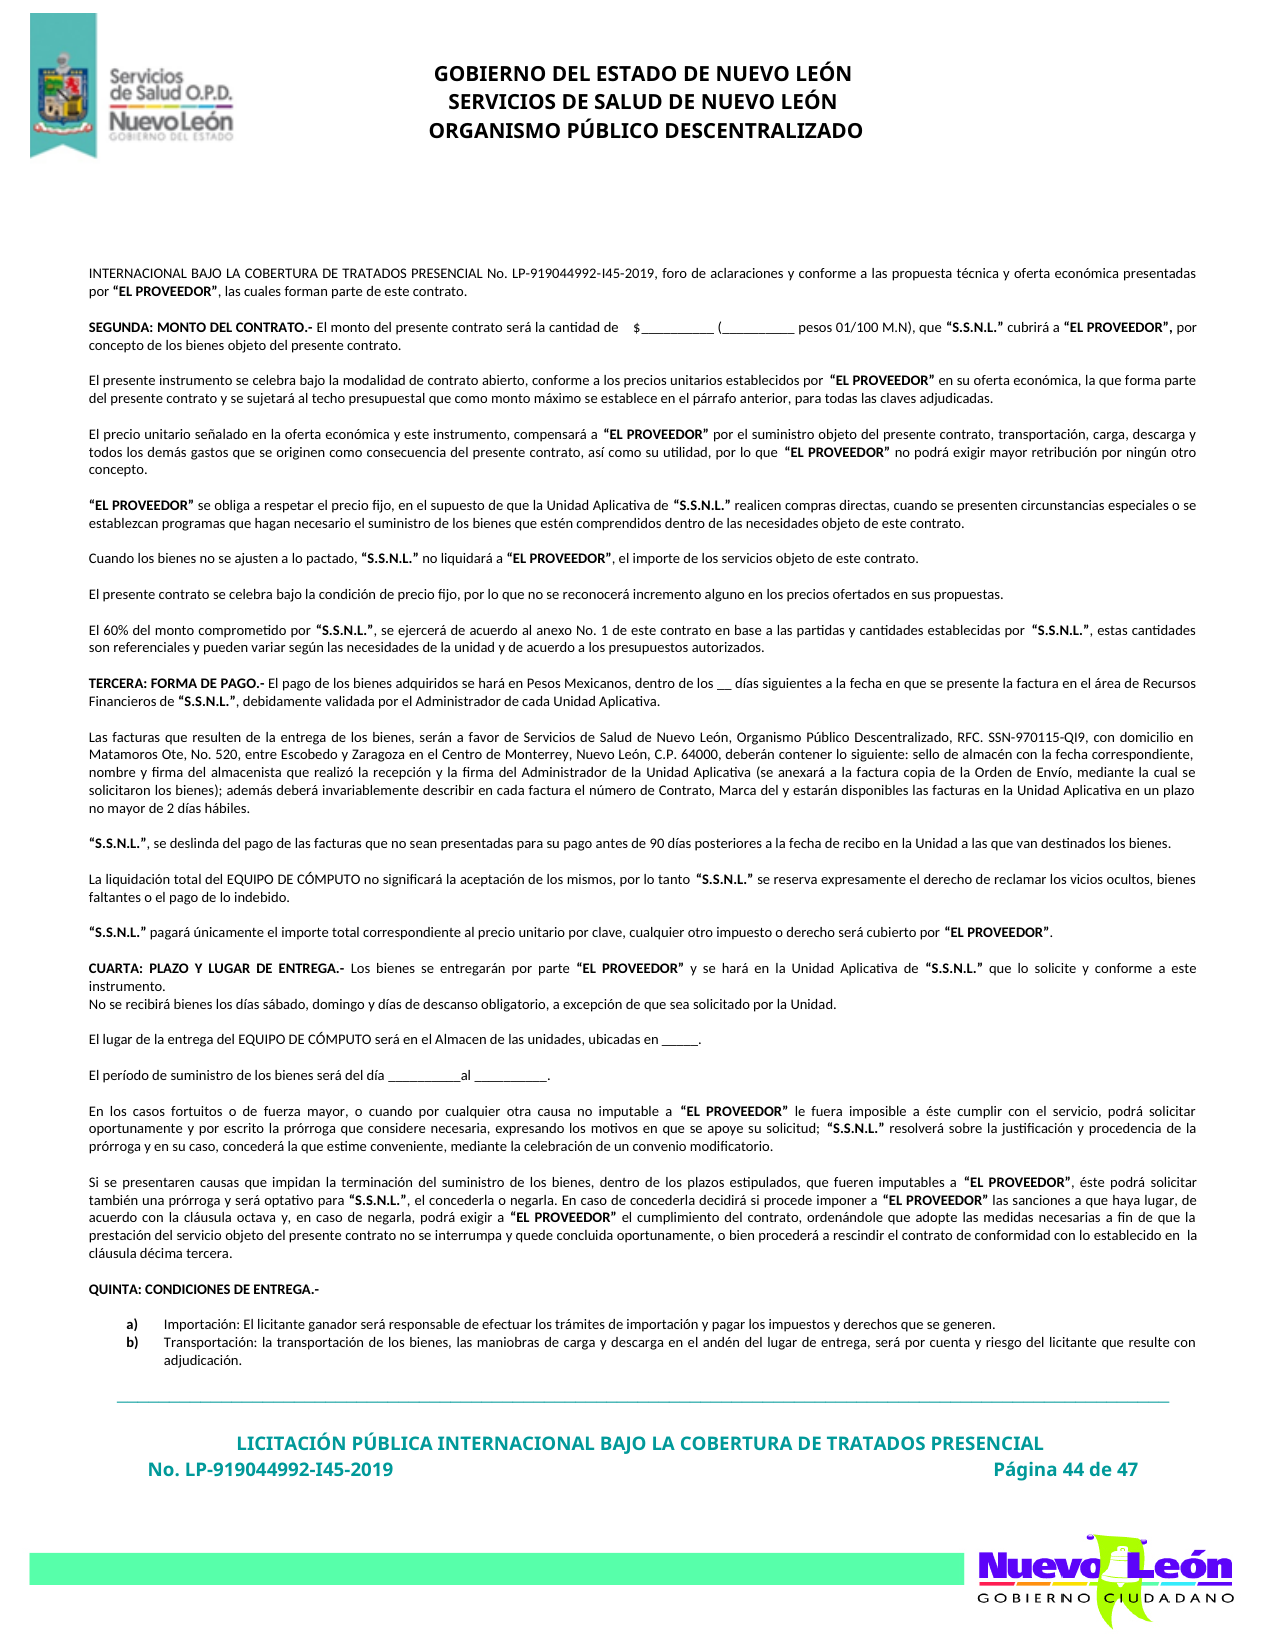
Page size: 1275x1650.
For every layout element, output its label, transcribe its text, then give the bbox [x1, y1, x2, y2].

text El presente instrumento se celebra bajo la modalidad de contrato abierto, conforme a los precios unitarios establecidos por “EL PROVEEDOR” en su oferta económica, la que forma parte del presente contrato y se sujetará al techo presupuestal que como monto máximo se establece en el párrafo anterior, para todas las claves adjudicadas. [89, 372, 1197, 407]
text El período de suministro de los bienes será del día __________al __________. [89, 1066, 1197, 1084]
text “EL PROVEEDOR” se obliga a respetar el precio fijo, en el supuesto de que la Unidad Aplicativa de “S.S.N.L.” realicen compras directas, cuando se presenten circunstancias especiales o se establezcan programas que hagan necesario el suministro de los bienes que estén comprendidos dentro de las necesidades objeto de este contrato. [89, 496, 1197, 532]
text QUINTA: CONDICIONES DE ENTREGA.- [89, 1280, 1192, 1298]
text En los casos fortuitos o de fuerza mayor, o cuando por cualquier otra causa no imputable a “EL PROVEEDOR” le fuera imposible a éste cumplir con el servicio, podrá solicitar oportunamente y por escrito la prórroga que considere necesaria, expresando los motivos en que se apoye su solicitud; “S.S.N.L.” resolverá sobre la justificación y procedencia de la prórroga y en su caso, concederá la que estime conveniente, mediante la celebración de un convenio modificatorio. [89, 1102, 1197, 1155]
picture [27, 13, 237, 164]
text El precio unitario señalado en la oferta económica y este instrumento, compensará a “EL PROVEEDOR” por el suministro objeto del presente contrato, transportación, carga, descarga y todos los demás gastos que se originen como consecuencia del presente contrato, así como su utilidad, por lo que “EL PROVEEDOR” no podrá exigir mayor retribución por ningún otro concepto. [89, 425, 1197, 478]
text No se recibirá bienes los días sábado, domingo y días de descanso obligatorio, a excepción de que sea solicitado por la Unidad. [89, 995, 1197, 1013]
text “S.S.N.L.” pagará únicamente el importe total correspondiente al precio unitario por clave, cualquier otro impuesto o derecho será cubierto por “EL PROVEEDOR”. [89, 924, 1197, 942]
text Si se presentaren causas que impidan la terminación del suministro de los bienes, dentro de los plazos estipulados, que fueren imputables a “EL PROVEEDOR”, éste podrá solicitar también una prórroga y será optativo para “S.S.N.L.”, el concederla o negarla. En caso de concederla decidirá si procede imponer a “EL PROVEEDOR” las sanciones a que haya lugar, de acuerdo con la cláusula octava y, en caso de negarla, podrá exigir a “EL PROVEEDOR” el cumplimiento del contrato, ordenándole que adopte las medidas necesarias a fin de que la prestación del servicio objeto del presente contrato no se interrumpa y quede concluida oportunamente, o bien procederá a rescindir el contrato de conformidad con lo establecido en la cláusula décima tercera. [89, 1173, 1197, 1262]
picture [0, 1517, 1275, 1641]
list Transportación: la transportación de los bienes, las maniobras de carga y descarga en el andén del lugar de entrega, será por cuenta y riesgo del licitante que resulte con adjudicación. [126, 1333, 1197, 1369]
text Las facturas que resulten de la entrega de los bienes, serán a favor de Servicios de Salud de Nuevo León, Organismo Público Descentralizado, RFC. SSN-970115-QI9, con domicilio en Matamoros Ote, No. 520, entre Escobedo y Zaragoza en el Centro de Monterrey, Nuevo León, C.P. 64000, deberán contener lo siguiente: sello de almacén con la fecha correspondiente, nombre y firma del almacenista que realizó la recepción y la firma del Administrador de la Unidad Aplicativa (se anexará a la factura copia de la Orden de Envío, mediante la cual se solicitaron los bienes); además deberá invariablemente describir en cada factura el número de Contrato, Marca del y estarán disponibles las facturas en la Unidad Aplicativa en un plazo no mayor de 2 días hábiles. [89, 728, 1197, 817]
text CUARTA: PLAZO Y LUGAR DE ENTREGA.- Los bienes se entregarán por parte “EL PROVEEDOR” y se hará en la Unidad Aplicativa de “S.S.N.L.” que lo solicite y conforme a este instrumento. [89, 959, 1197, 995]
text Cuando los bienes no se ajusten a lo pactado, “S.S.N.L.” no liquidará a “EL PROVEEDOR”, el importe de los servicios objeto de este contrato. [89, 550, 1197, 567]
text El presente contrato se celebra bajo la condición de precio fijo, por lo que no se reconocerá incremento alguno en los precios ofertados en sus propuestas. [89, 585, 1197, 603]
list El 60% del monto comprometido por “S.S.N.L.”, se ejercerá de acuerdo al anexo No. 1 de este contrato en base a las partidas y cantidades establecidas por “S.S.N.L.”, estas cantidades son referenciales y pueden variar según las necesidades de la unidad y de acuerdo a los presupuestos autorizados. [89, 621, 1196, 657]
text TERCERA: FORMA DE PAGO.- El pago de los bienes adquiridos se hará en Pesos Mexicanos, dentro de los __ días siguientes a la fecha en que se presente la factura en el área de Recursos Financieros de “S.S.N.L.”, debidamente validada por el Administrador de cada Unidad Aplicativa. [89, 674, 1197, 710]
text La liquidación total del EQUIPO DE CÓMPUTO no significará la aceptación de los mismos, por lo tanto “S.S.N.L.” se reserva expresamente el derecho de reclamar los vicios ocultos, bienes faltantes o el pago de lo indebido. [89, 870, 1197, 906]
list Importación: El licitante ganador será responsable de efectuar los trámites de importación y pagar los impuestos y derechos que se generen. [126, 1316, 1197, 1333]
text “S.S.N.L.”, se deslinda del pago de las facturas que no sean presentadas para su pago antes de 90 días posteriores a la fecha de recibo en la Unidad a las que van destinados los bienes. [89, 835, 1197, 852]
text SEGUNDA: MONTO DEL CONTRATO.- El monto del presente contrato será la cantidad de $__________ (__________ pesos 01/100 M.N), que “S.S.N.L.” cubrirá a “EL PROVEEDOR”, por concepto de los bienes objeto del presente contrato. [89, 318, 1197, 354]
text El lugar de la entrega del EQUIPO DE CÓMPUTO será en el Almacen de las unidades, ubicadas en _____. [89, 1031, 1197, 1048]
